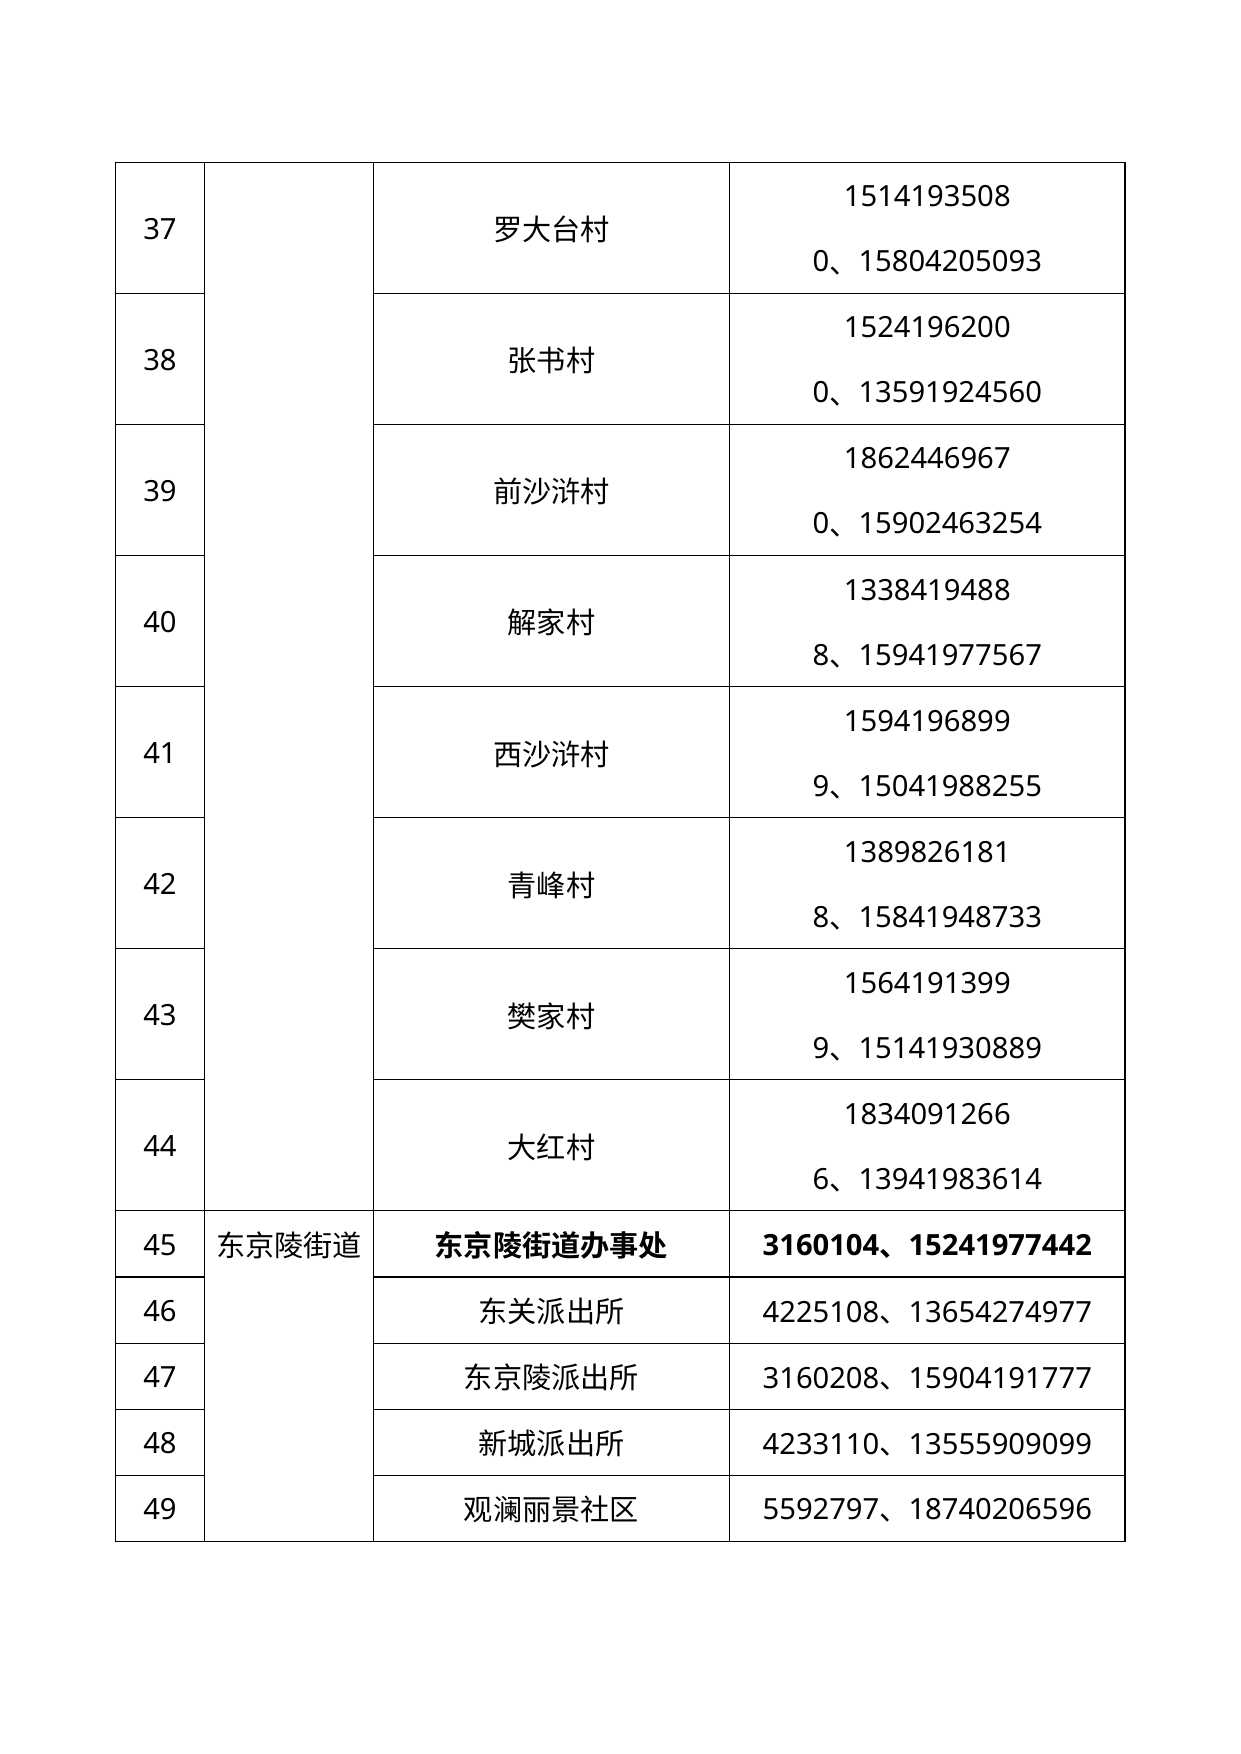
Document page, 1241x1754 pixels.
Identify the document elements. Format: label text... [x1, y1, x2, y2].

table_cell 青峰村 [374, 818, 729, 948]
table_cell 13384194888、15941977567 [730, 556, 1124, 686]
table_cell 48 [116, 1410, 204, 1474]
table_cell 观澜丽景社区 [374, 1476, 729, 1541]
table_cell 40 [116, 556, 204, 686]
table_cell 39 [116, 425, 204, 555]
table_cell 37 [116, 163, 204, 293]
table_cell 49 [116, 1476, 204, 1541]
table_cell 东京陵派出所 [374, 1344, 729, 1408]
table_cell 解家村 [374, 556, 729, 686]
table_cell 38 [116, 294, 204, 424]
table_cell 5592797、18740206596 [730, 1476, 1124, 1541]
table_cell 43 [116, 949, 204, 1079]
table_cell 罗大台村 [374, 163, 729, 293]
table_cell 18340912666、13941983614 [730, 1080, 1124, 1210]
table_cell 新城派出所 [374, 1410, 729, 1474]
table_cell 大红村 [374, 1080, 729, 1210]
table_cell 东京陵街道 [205, 1211, 373, 1541]
table_cell 42 [116, 818, 204, 948]
table_cell 47 [116, 1344, 204, 1408]
table_cell 15941968999、15041988255 [730, 687, 1124, 817]
table_cell 18624469670、15902463254 [730, 425, 1124, 555]
table_cell 4225108、13654274977 [730, 1278, 1124, 1342]
table_cell 44 [116, 1080, 204, 1210]
table_cell 东关派出所 [374, 1278, 729, 1342]
table_cell 15241962000、13591924560 [730, 294, 1124, 424]
table_cell 西沙浒村 [374, 687, 729, 817]
table_cell 41 [116, 687, 204, 817]
table_cell 15141935080、15804205093 [730, 163, 1124, 293]
table_cell 45 [116, 1211, 204, 1276]
table_cell 东京陵街道办事处 [374, 1211, 729, 1276]
table_cell 樊家村 [374, 949, 729, 1079]
table_cell 3160208、15904191777 [730, 1344, 1124, 1408]
table_cell 3160104、15241977442 [730, 1211, 1124, 1276]
table_cell 4233110、13555909099 [730, 1410, 1124, 1474]
table_cell 13898261818、15841948733 [730, 818, 1124, 948]
table_cell 前沙浒村 [374, 425, 729, 555]
table_cell 46 [116, 1278, 204, 1342]
table_cell 张书村 [374, 294, 729, 424]
table_cell 15641913999、15141930889 [730, 949, 1124, 1079]
